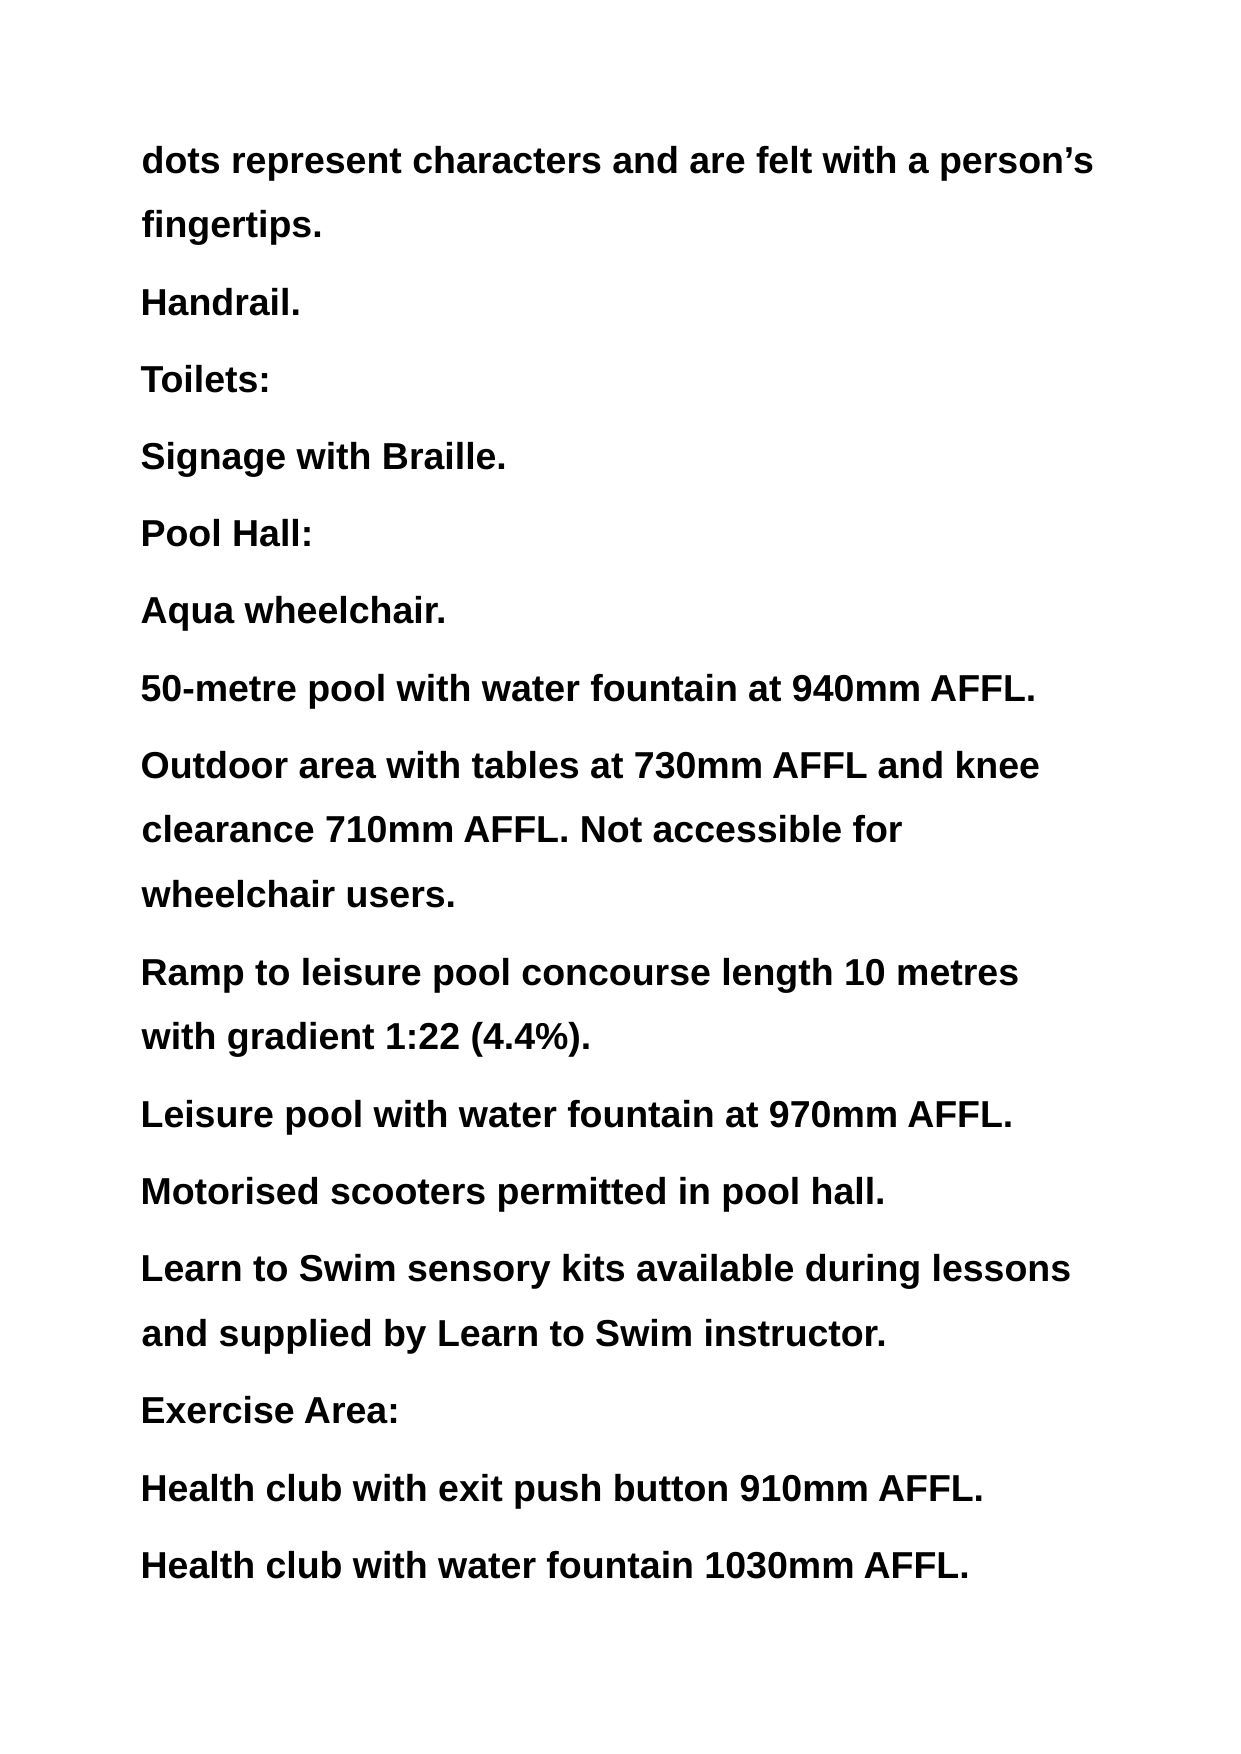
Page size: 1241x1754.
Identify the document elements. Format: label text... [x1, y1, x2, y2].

text Aqua wheelchair. [140, 589, 1096, 632]
text Pool Hall: [140, 511, 1096, 554]
text 50-metre pool with water fountain at 940mm AFFL. [140, 666, 1096, 709]
text Health club with water fountain 1030mm AFFL. [140, 1543, 1096, 1586]
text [140, 138, 1096, 246]
text Toilets: [140, 357, 1096, 400]
text Outdoor area with tables at 730mm AFFL and knee clearance 710mm AFFL. Not accessible for wheelchair users. [140, 743, 1096, 915]
text Handrail. [140, 280, 1096, 323]
text Exercise Area: [140, 1389, 1096, 1432]
text Leisure pool with water fountain at 970mm AFFL. [140, 1092, 1096, 1135]
text Health club with exit push button 910mm AFFL. [140, 1466, 1096, 1509]
text Learn to Swim sensory kits available during lessons and supplied by Learn to Swim instructor. [140, 1246, 1096, 1354]
text Ramp to leisure pool concourse length 10 metres with gradient 1:22 (4.4%). [140, 950, 1096, 1057]
text Signage with Braille. [140, 434, 1096, 477]
text Motorised scooters permitted in pool hall. [140, 1169, 1096, 1212]
